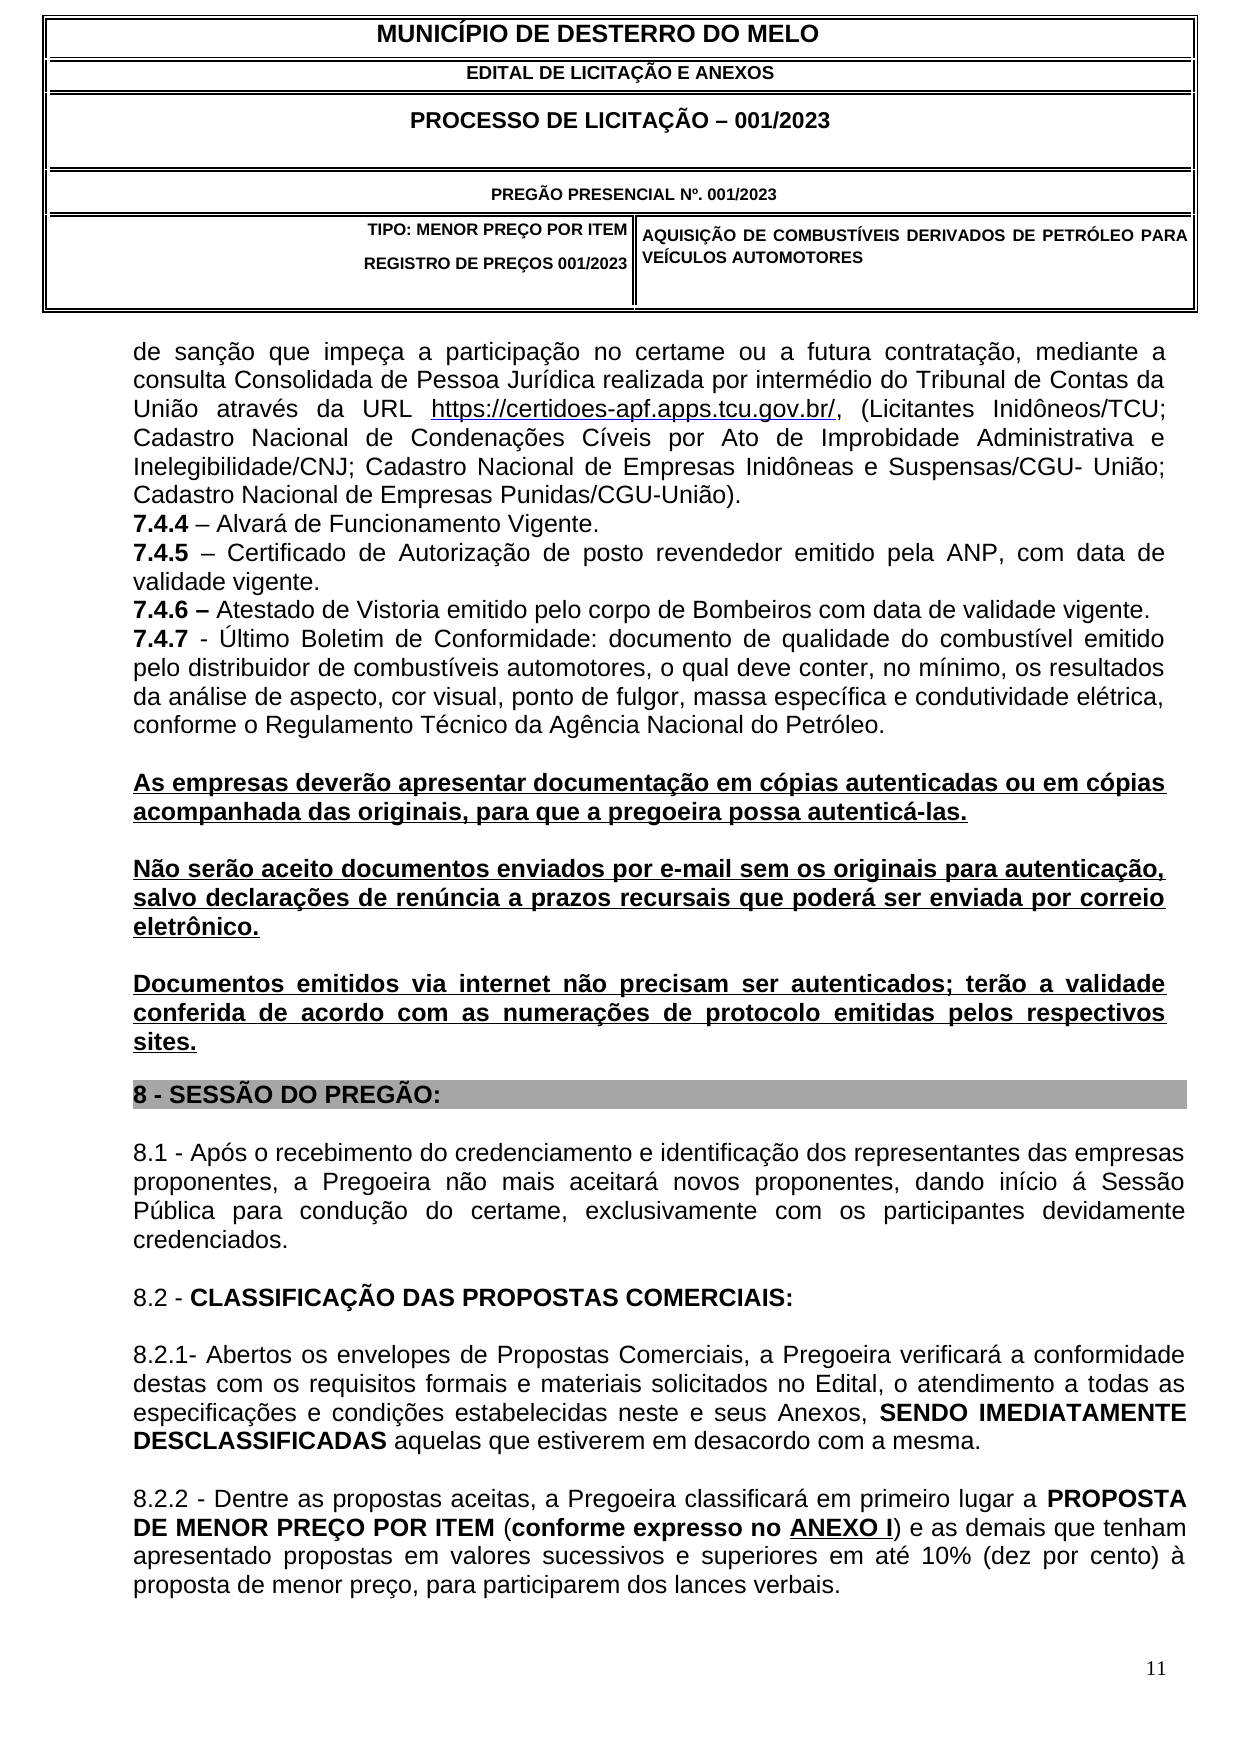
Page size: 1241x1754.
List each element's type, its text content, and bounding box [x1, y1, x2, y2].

text 7.4.6 – Atestado de Vistoria emitido pelo corpo de Bombeiros com data de validade vigente. [133, 595, 1167, 624]
text Documentos emitidos via internet não precisam ser autenticados; terão a validade conferida de acordo com as numerações de protocolo emitidas pelos respectivos sites. [133, 969, 1167, 994]
text 7.4.7 - Último Boletim de Conformidade: documento de qualidade do combustível emitido pelo distribuidor de combustíveis automotores, o qual deve conter, no mínimo, os resultados da análise de aspecto, cor visual, ponto de fulgor, massa específica e condutividade elétrica, conforme o Regulamento Técnico da Agência Nacional do Petróleo. [133, 624, 1167, 739]
text 8.2.1- Abertos os envelopes de Propostas Comerciais, a Pregoeira verificará a conformidade destas com os requisitos formais e materiais solicitados no Edital, o atendimento a todas as especificações e condições estabelecidas neste e seus Anexos, SENDO IMEDIATAMENTE DESCLASSIFICADAS aquelas que estiverem em desacordo com a mesma. [133, 1340, 1187, 1455]
text 8.2.2 - Dentre as propostas aceitas, a Pregoeira classificará em primeiro lugar a PROPOSTA DE MENOR PREÇO POR ITEM (conforme expresso no ANEXO I) e as demais que tenham apresentado propostas em valores sucessivos e superiores em até 10% (dez por cento) à proposta de menor preço, para participarem dos lances verbais. [133, 1484, 1187, 1599]
text 8 - SESSÃO DO PREGÃO: [133, 1080, 1187, 1109]
text 8.1 - Após o recebimento do credenciamento e identificação dos representantes das empresas proponentes, a Pregoeira não mais aceitará novos proponentes, dando início á Sessão Pública para condução do certame, exclusivamente com os participantes devidamente credenciados. [133, 1138, 1187, 1253]
text 7.4.4 – Alvará de Funcionamento Vigente. [133, 509, 1098, 538]
text Documentos emitidos via internet não precisam ser autenticados; terão a validade conferida de acordo com as numerações de protocolo emitidas pelos respectivos sites. [133, 995, 1167, 1023]
text As empresas deverão apresentar documentação em cópias autenticadas ou em cópias acompanhada das originais, para que a pregoeira possa autenticá-las. [133, 794, 1167, 825]
text Documentos emitidos via internet não precisam ser autenticados; terão a validade conferida de acordo com as numerações de protocolo emitidas pelos respectivos sites. [133, 1024, 1167, 1055]
text 8.2 - CLASSIFICAÇÃO DAS PROPOSTAS COMERCIAIS: [133, 1282, 1187, 1311]
text As empresas deverão apresentar documentação em cópias autenticadas ou em cópias acompanhada das originais, para que a pregoeira possa autenticá-las. [133, 768, 1167, 793]
text 7.4.5 – Certificado de Autorização de posto revendedor emitido pela ANP, com data de validade vigente. [133, 538, 1167, 595]
text Não serão aceito documentos enviados por e-mail sem os originais para autenticação, salvo declarações de renúncia a prazos recursais que poderá ser enviada por correio eletrônico. [133, 854, 1167, 940]
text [133, 337, 1167, 509]
